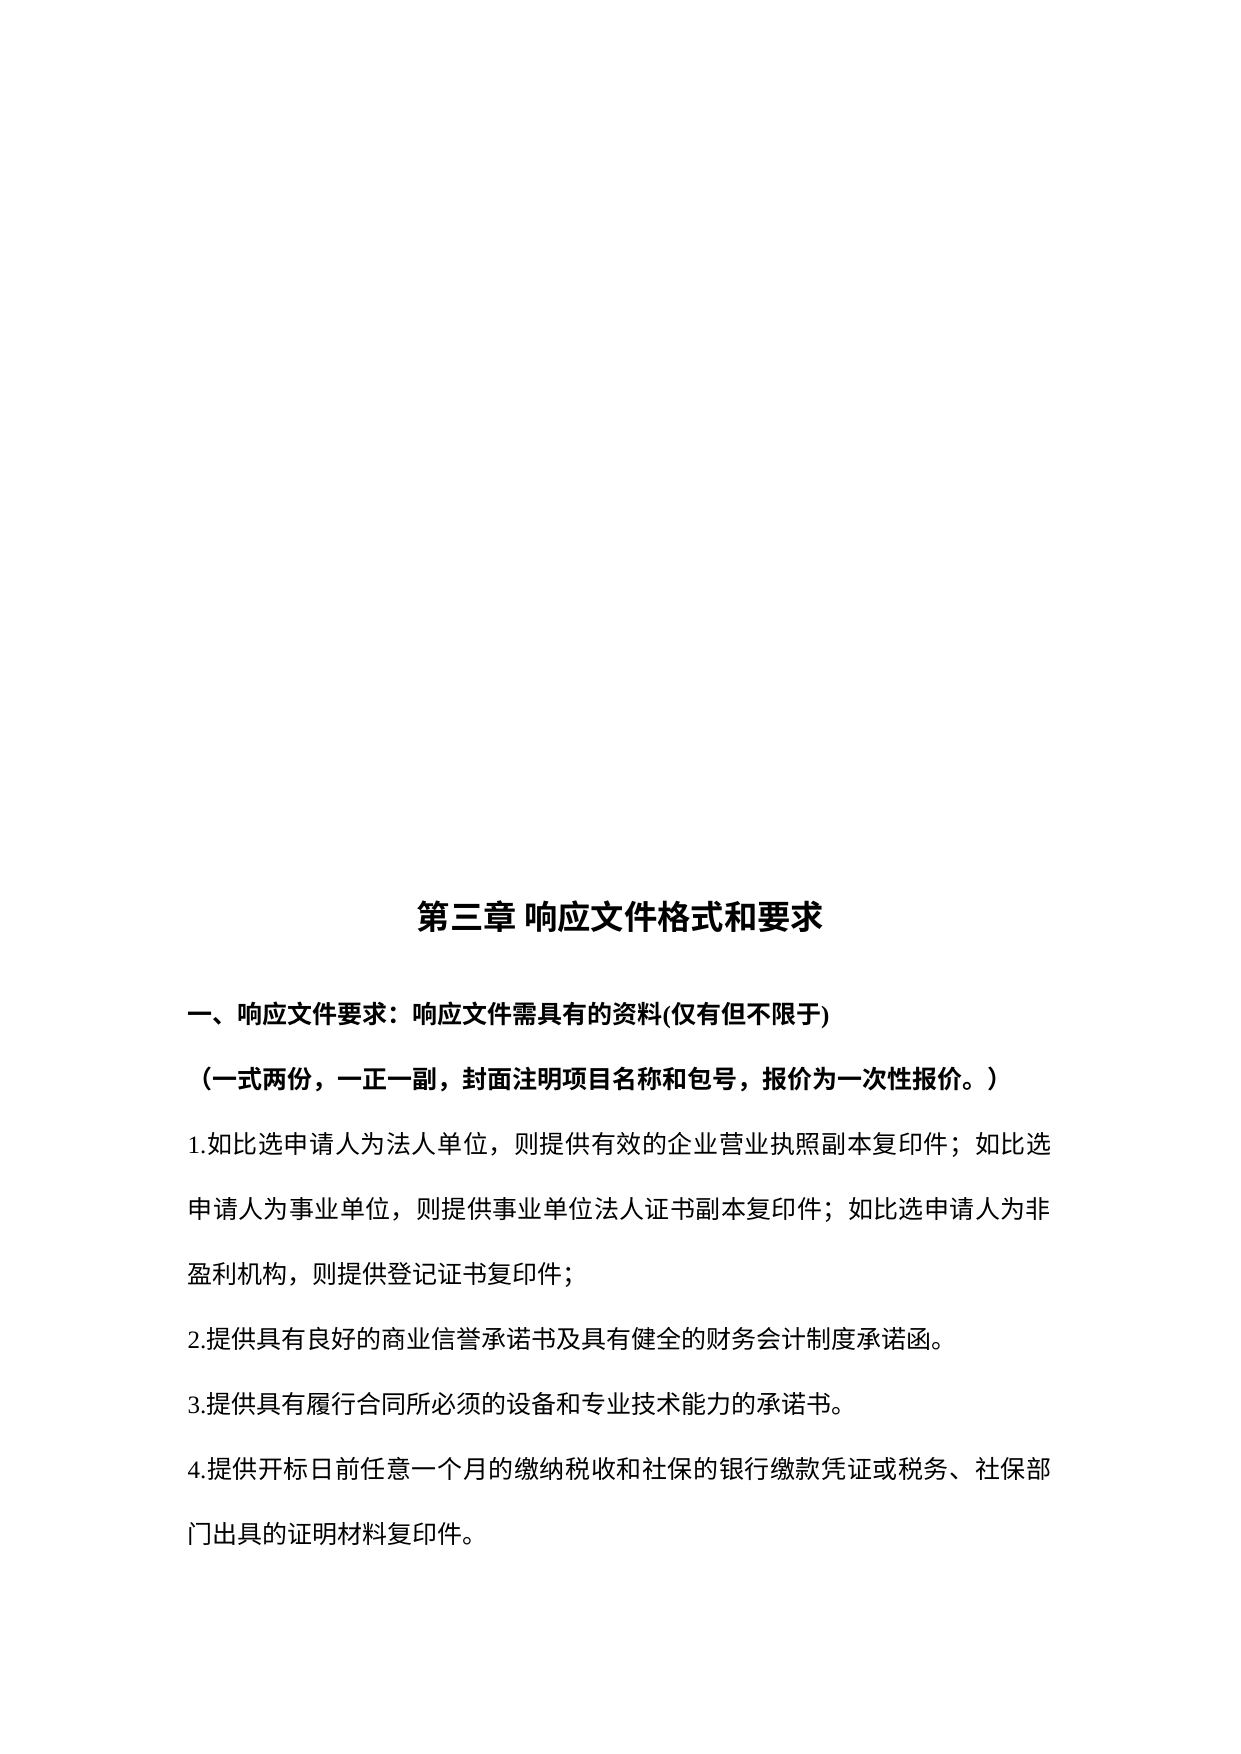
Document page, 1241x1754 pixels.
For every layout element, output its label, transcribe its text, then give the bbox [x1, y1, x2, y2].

text 一、响应文件要求：响应文件需具有的资料(仅有但不限于) [187, 980, 1053, 1045]
text 1.如比选申请人为法人单位，则提供有效的企业营业执照副本复印件；如比选申请人为事业单位，则提供事业单位法人证书副本复印件；如比选申请人为非盈利机构，则提供登记证书复印件； [187, 1110, 1053, 1305]
text 4.提供开标日前任意一个月的缴纳税收和社保的银行缴款凭证或税务、社保部门出具的证明材料复印件。 [187, 1435, 1053, 1565]
text （一式两份，一正一副，封面注明项目名称和包号，报价为一次性报价。） [187, 1045, 1053, 1110]
text 3.提供具有履行合同所必须的设备和专业技术能力的承诺书。 [187, 1370, 1053, 1435]
subtitle 第三章 响应文件格式和要求 [187, 883, 1053, 948]
text 2.提供具有良好的商业信誉承诺书及具有健全的财务会计制度承诺函。 [187, 1305, 1053, 1370]
